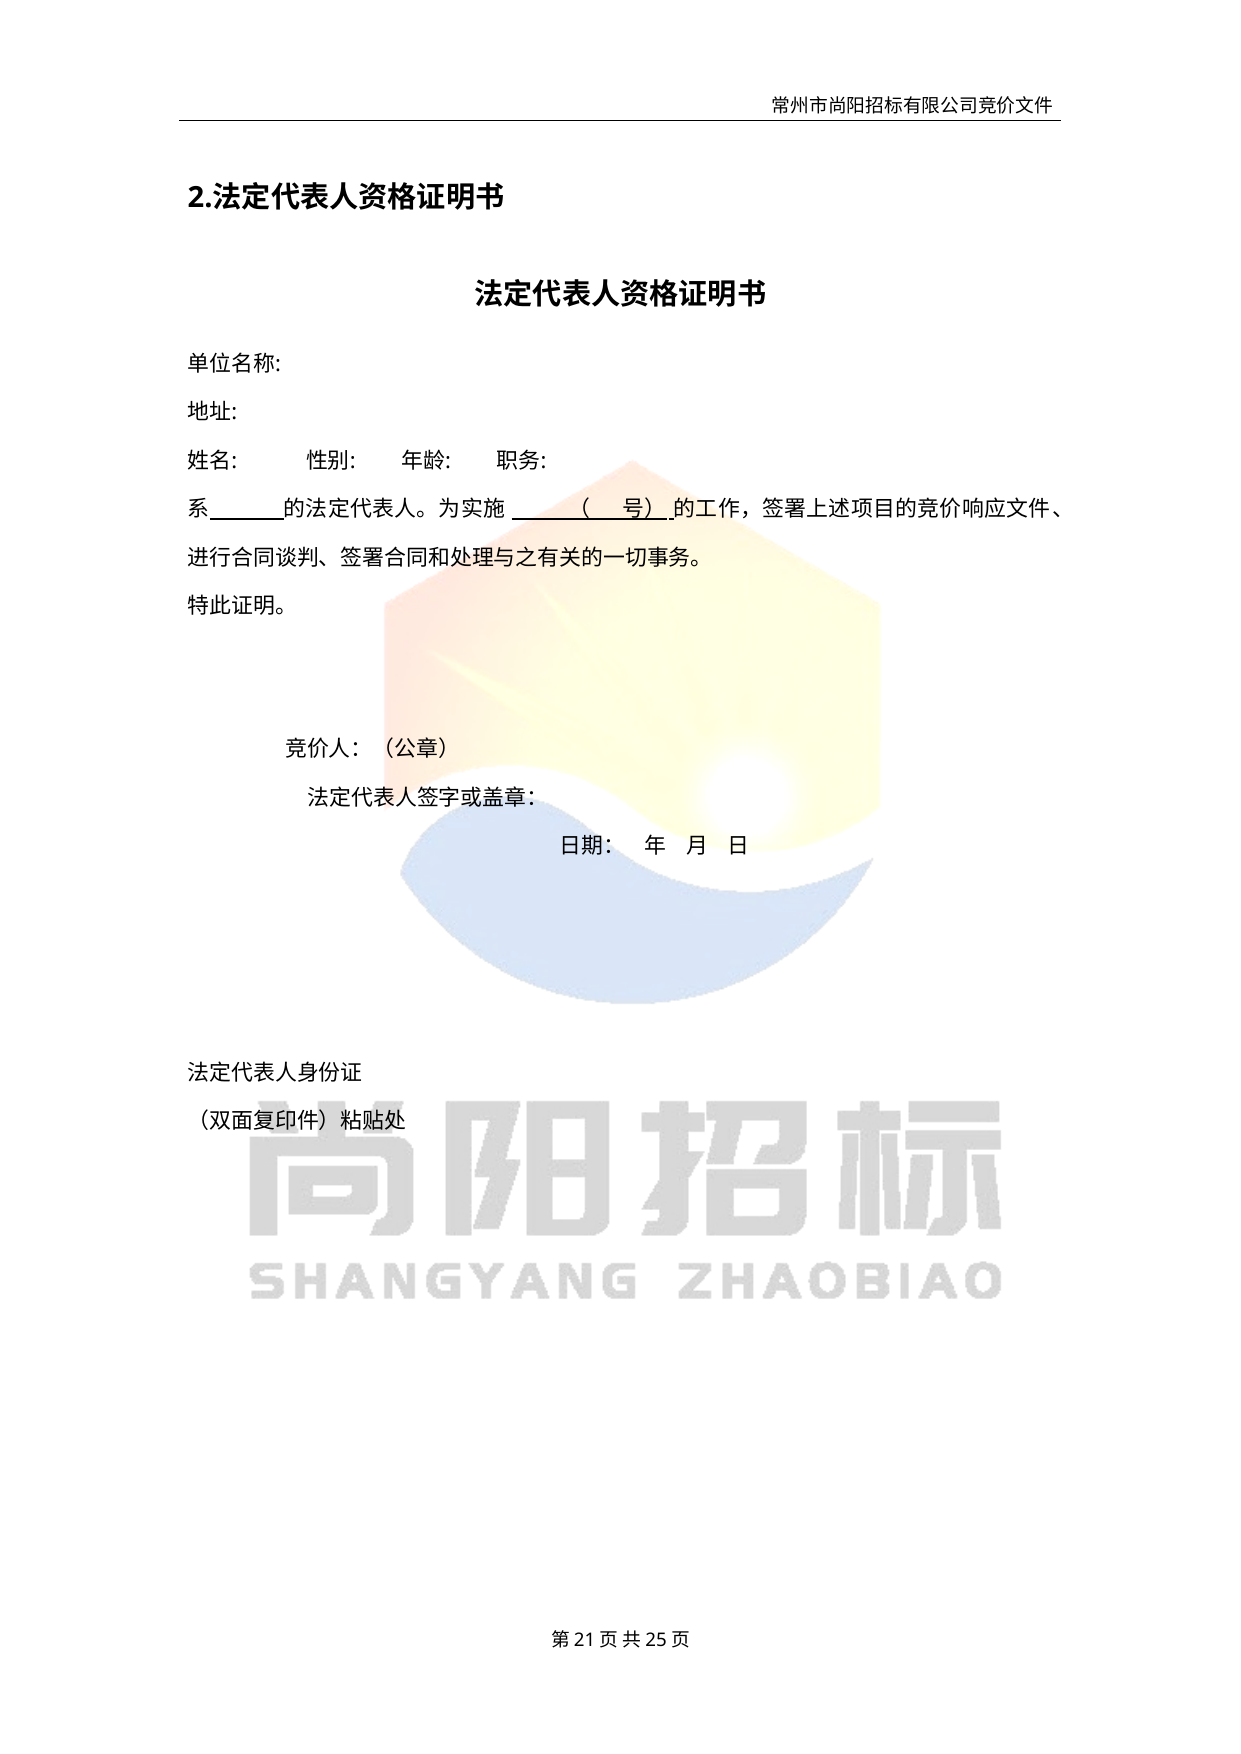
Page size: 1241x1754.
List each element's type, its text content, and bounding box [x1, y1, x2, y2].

text 日期： 年 月 日 [187, 827, 1053, 860]
text 姓名: 性别: 年龄: 职务: [187, 442, 1053, 475]
text 特此证明。 [187, 588, 1053, 620]
text 法定代表人资格证明书 [187, 259, 1053, 324]
text 地址: [187, 394, 1053, 426]
text 单位名称: [187, 346, 1053, 378]
text 法定代表人签字或盖章： [187, 779, 1053, 812]
text 2.法定代表人资格证明书 [187, 162, 1053, 227]
text 系 的法定代表人。为实施 （ 号） 的工作，签署上述项目的竞价响应文件、进行合同谈判、签署合同和处理与之有关的一切事务。 [187, 491, 1053, 572]
text （双面复印件）粘贴处 [187, 1103, 1053, 1135]
text 竞价人：（公章） [187, 731, 1053, 763]
text 法定代表人身份证 [187, 1054, 1053, 1087]
